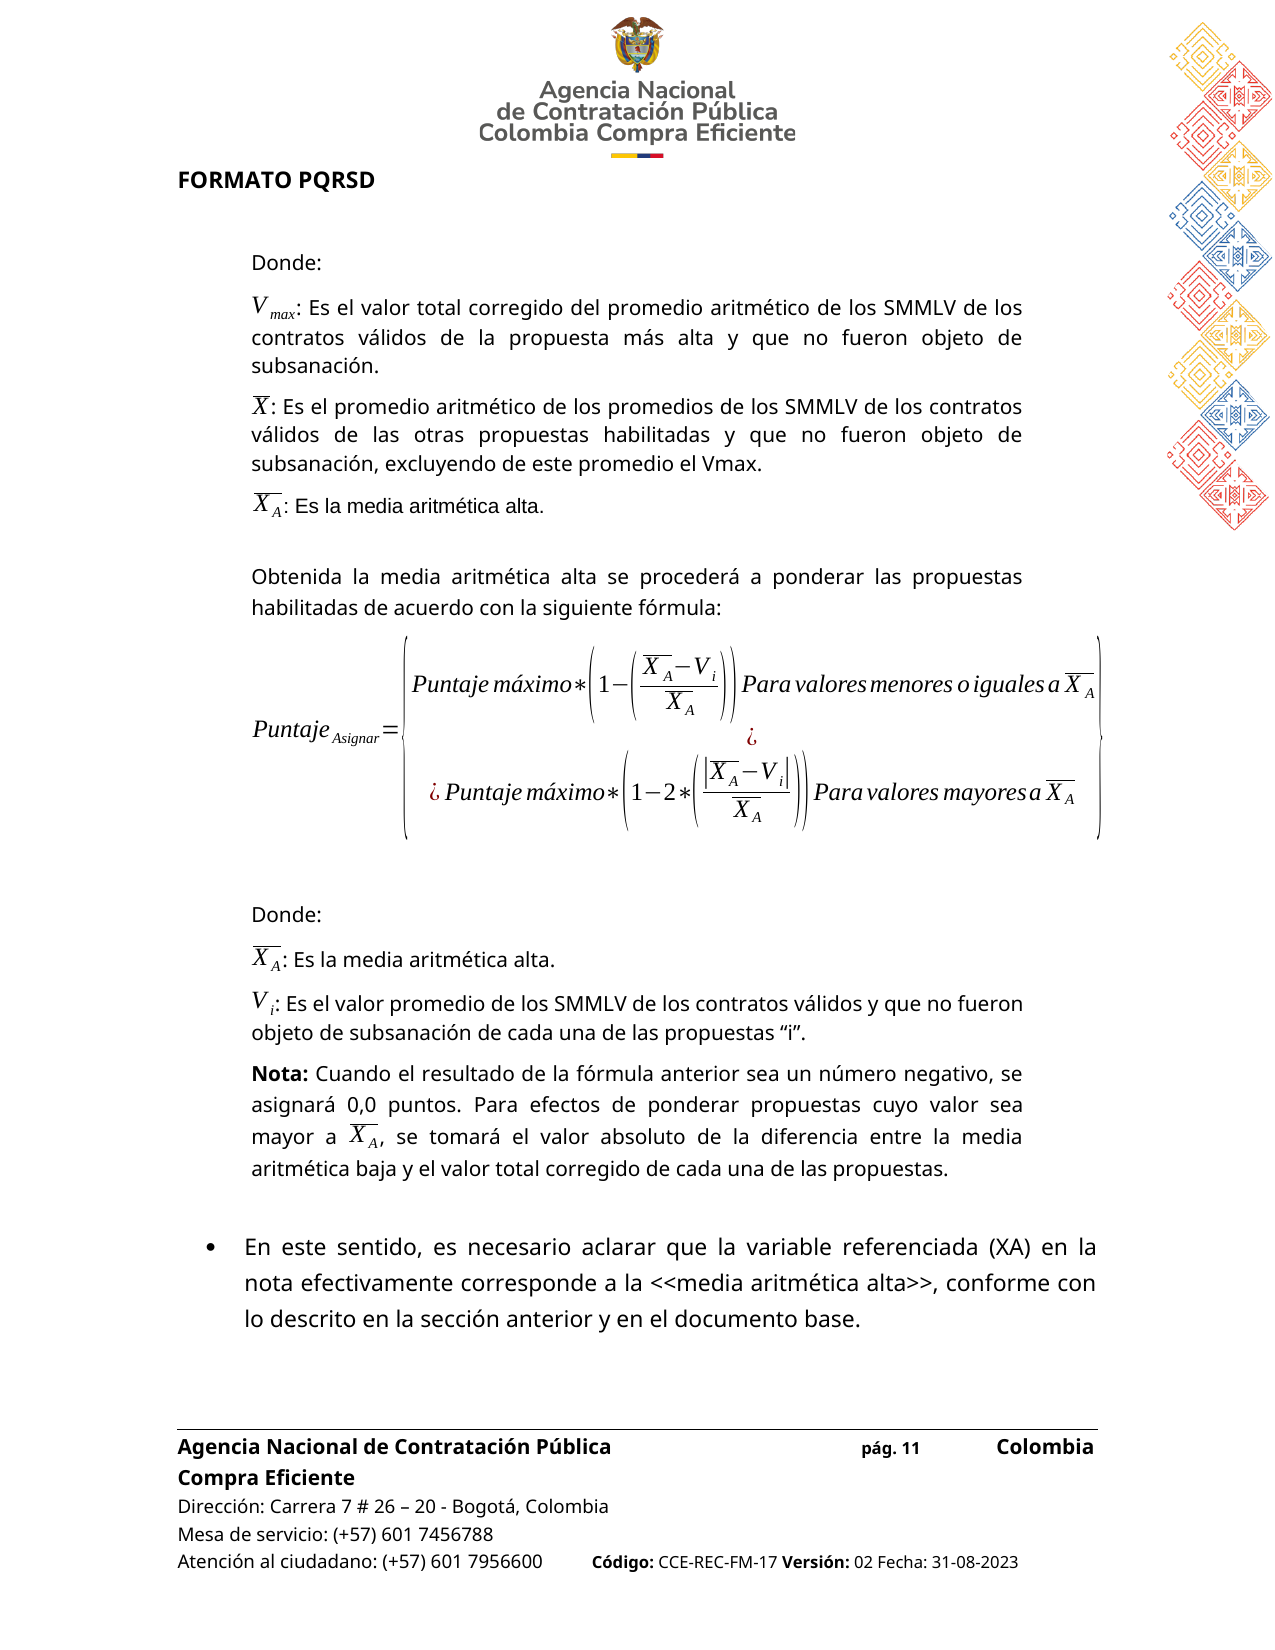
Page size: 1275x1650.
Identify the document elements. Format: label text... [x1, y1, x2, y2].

text : Es la media aritmética alta. [252, 490, 1098, 521]
text Nota: Cuando el resultado de la fórmula anterior sea un número negativo, se asignará 0,0 puntos. Para efectos de ponderar propuestas cuyo valor sea mayor a , se tomará el valor absoluto de la diferencia entre la media aritmética baja y el valor total corregido de cada una de las propuestas. [251, 1059, 1024, 1182]
text : Es la media aritmética alta. [251, 943, 1024, 974]
picture [479, 17, 796, 158]
text Obtenida la media aritmética alta se procederá a ponderar las propuestas habilitadas de acuerdo con la siguiente fórmula: [251, 562, 1024, 621]
list En este sentido, es necesario aclarar que la variable referenciada (XA) en la nota efectivamente corresponde a la <<media aritmética alta>>, conforme con lo descrito en la sección anterior y en el documento base. [207, 1231, 1098, 1334]
picture [1165, 22, 1272, 528]
text Donde: [251, 900, 1024, 928]
text : Es el valor promedio de los SMMLV de los contratos válidos y que no fueron objeto de subsanación de cada una de las propuestas “i”. [251, 987, 1024, 1047]
text Donde: [251, 248, 1024, 277]
text : Es el promedio aritmético de los promedios de los SMMLV de los contratos válidos de las otras propuestas habilitadas y que no fueron objeto de subsanación, excluyendo de este promedio el Vmax. [251, 392, 1024, 477]
text : Es el valor total corregido del promedio aritmético de los SMMLV de los contratos válidos de la propuesta más alta y que no fueron objeto de subsanación. [251, 291, 1024, 379]
